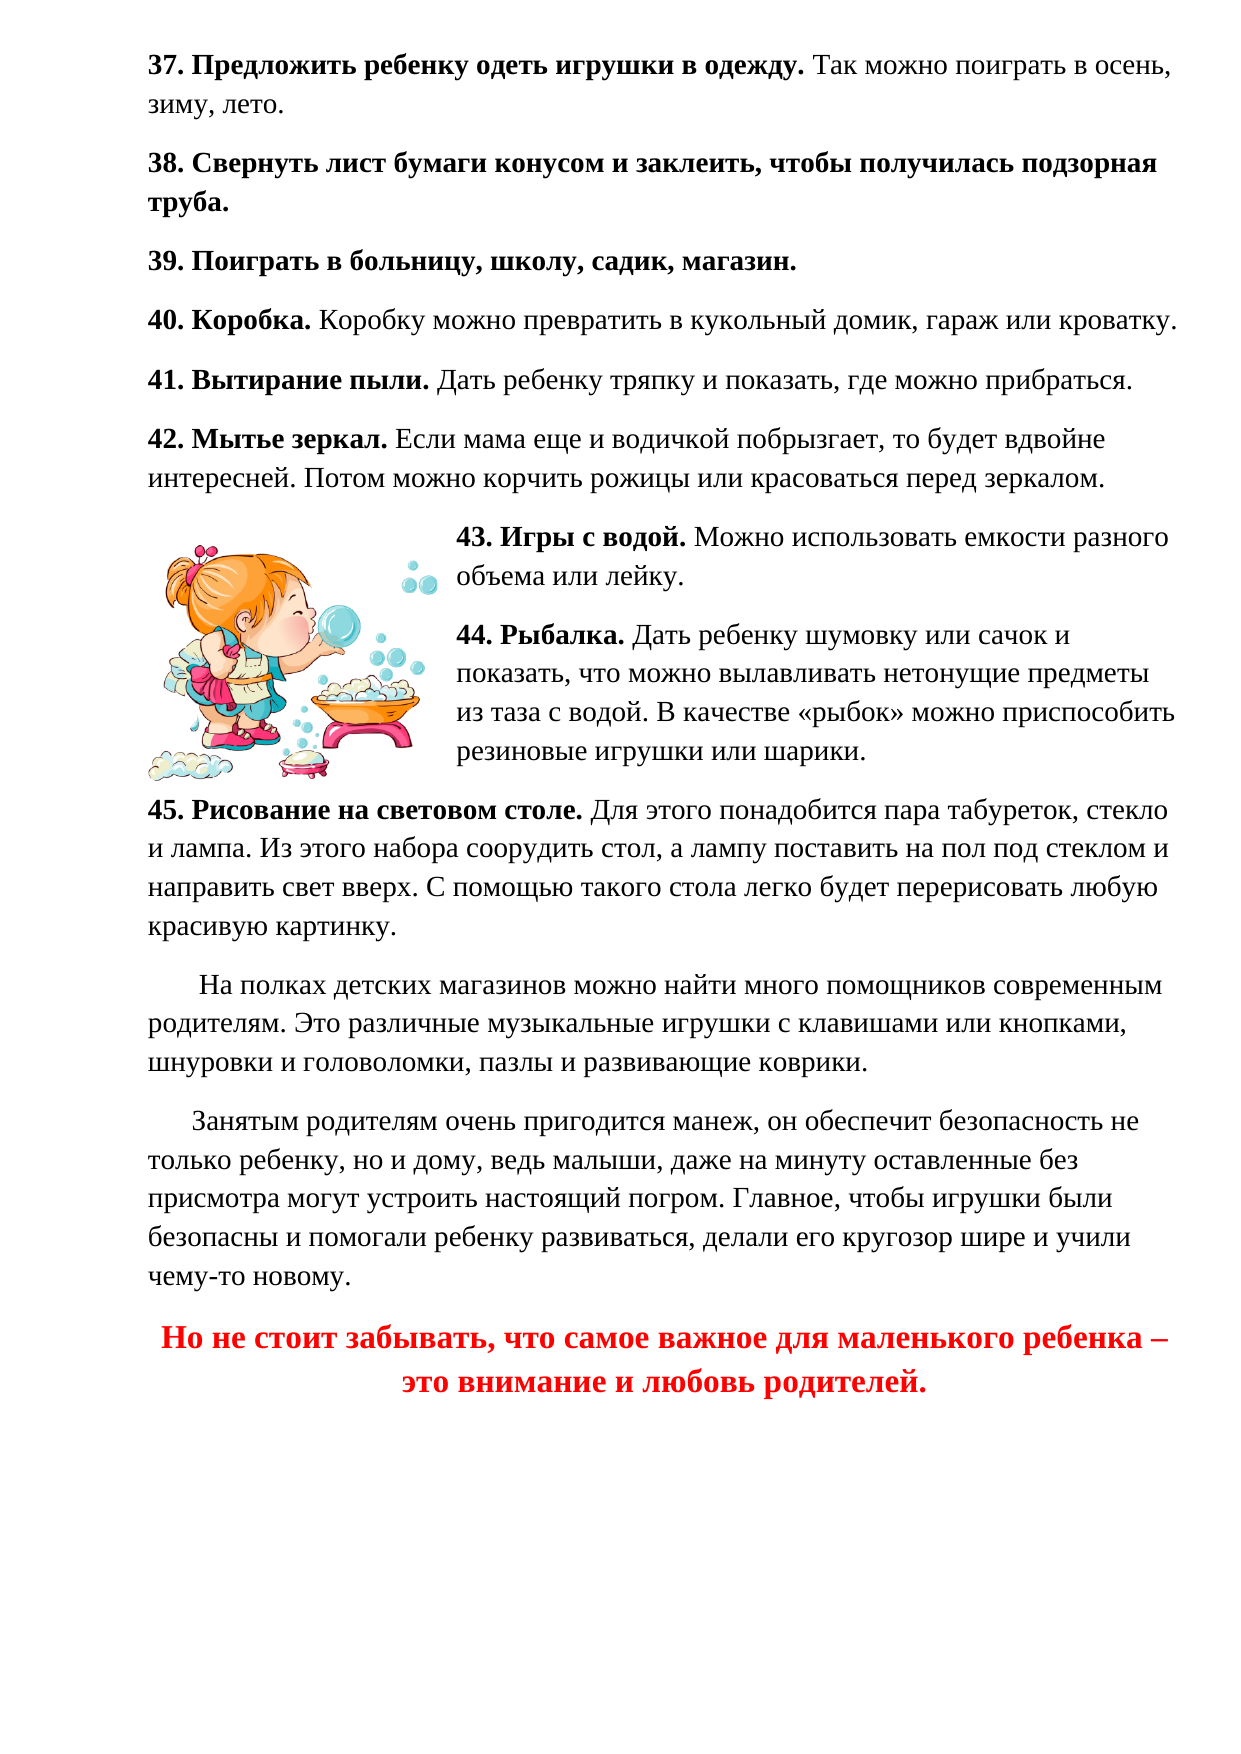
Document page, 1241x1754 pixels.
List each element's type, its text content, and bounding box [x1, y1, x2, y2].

text 37. Предложить ребенку одеть игрушки в одежду. Так можно поиграть в осень, зиму, лето. [148, 47, 1181, 119]
picture [148, 545, 438, 781]
text Но не стоит забывать, что самое важное для маленького ребенка – это внимание и любовь родителей. [148, 1317, 1181, 1399]
text 39. Поиграть в больницу, школу, садик, магазин. [148, 243, 1181, 277]
text 38. Свернуть лист бумаги конусом и заклеить, чтобы получилась подзорная труба. [148, 145, 1181, 217]
text Занятым родителям очень пригодится манеж, он обеспечит безопасность не только ребенку, но и дому, ведь малыши, даже на минуту оставленные без присмотра могут устроить настоящий погром. Главное, чтобы игрушки были безопасны и помогали ребенку развиваться, делали его кругозор шире и учили чему-то новому. [148, 1103, 1181, 1291]
text 42. Мытье зеркал. Если мама еще и водичкой побрызгает, то будет вдвойне интересней. Потом можно корчить рожицы или красоваться перед зеркалом. [148, 421, 1181, 493]
text 43. Игры с водой. Можно использовать емкости разного объема или лейку. [148, 519, 1181, 591]
text 45. Рисование на световом столе. Для этого понадобится пара табуреток, стекло и лампа. Из этого набора соорудить стол, а лампу поставить на пол под стеклом и направить свет вверх. С помощью такого стола легко будет перерисовать любую красивую картинку. [148, 792, 1181, 941]
text 41. Вытирание пыли. Дать ребенку тряпку и показать, где можно прибраться. [148, 362, 1181, 395]
text На полках детских магазинов можно найти много помощников современным родителям. Это различные музыкальные игрушки с клавишами или кнопками, шнуровки и головоломки, пазлы и развивающие коврики. [148, 967, 1181, 1078]
text 44. Рыбалка. Дать ребенку шумовку или сачок и показать, что можно вылавливать нетонущие предметы из таза с водой. В качестве «рыбок» можно приспособить резиновые игрушки или шарики. [438, 617, 1181, 766]
text 40. Коробка. Коробку можно превратить в кукольный домик, гараж или кроватку. [148, 302, 1181, 336]
